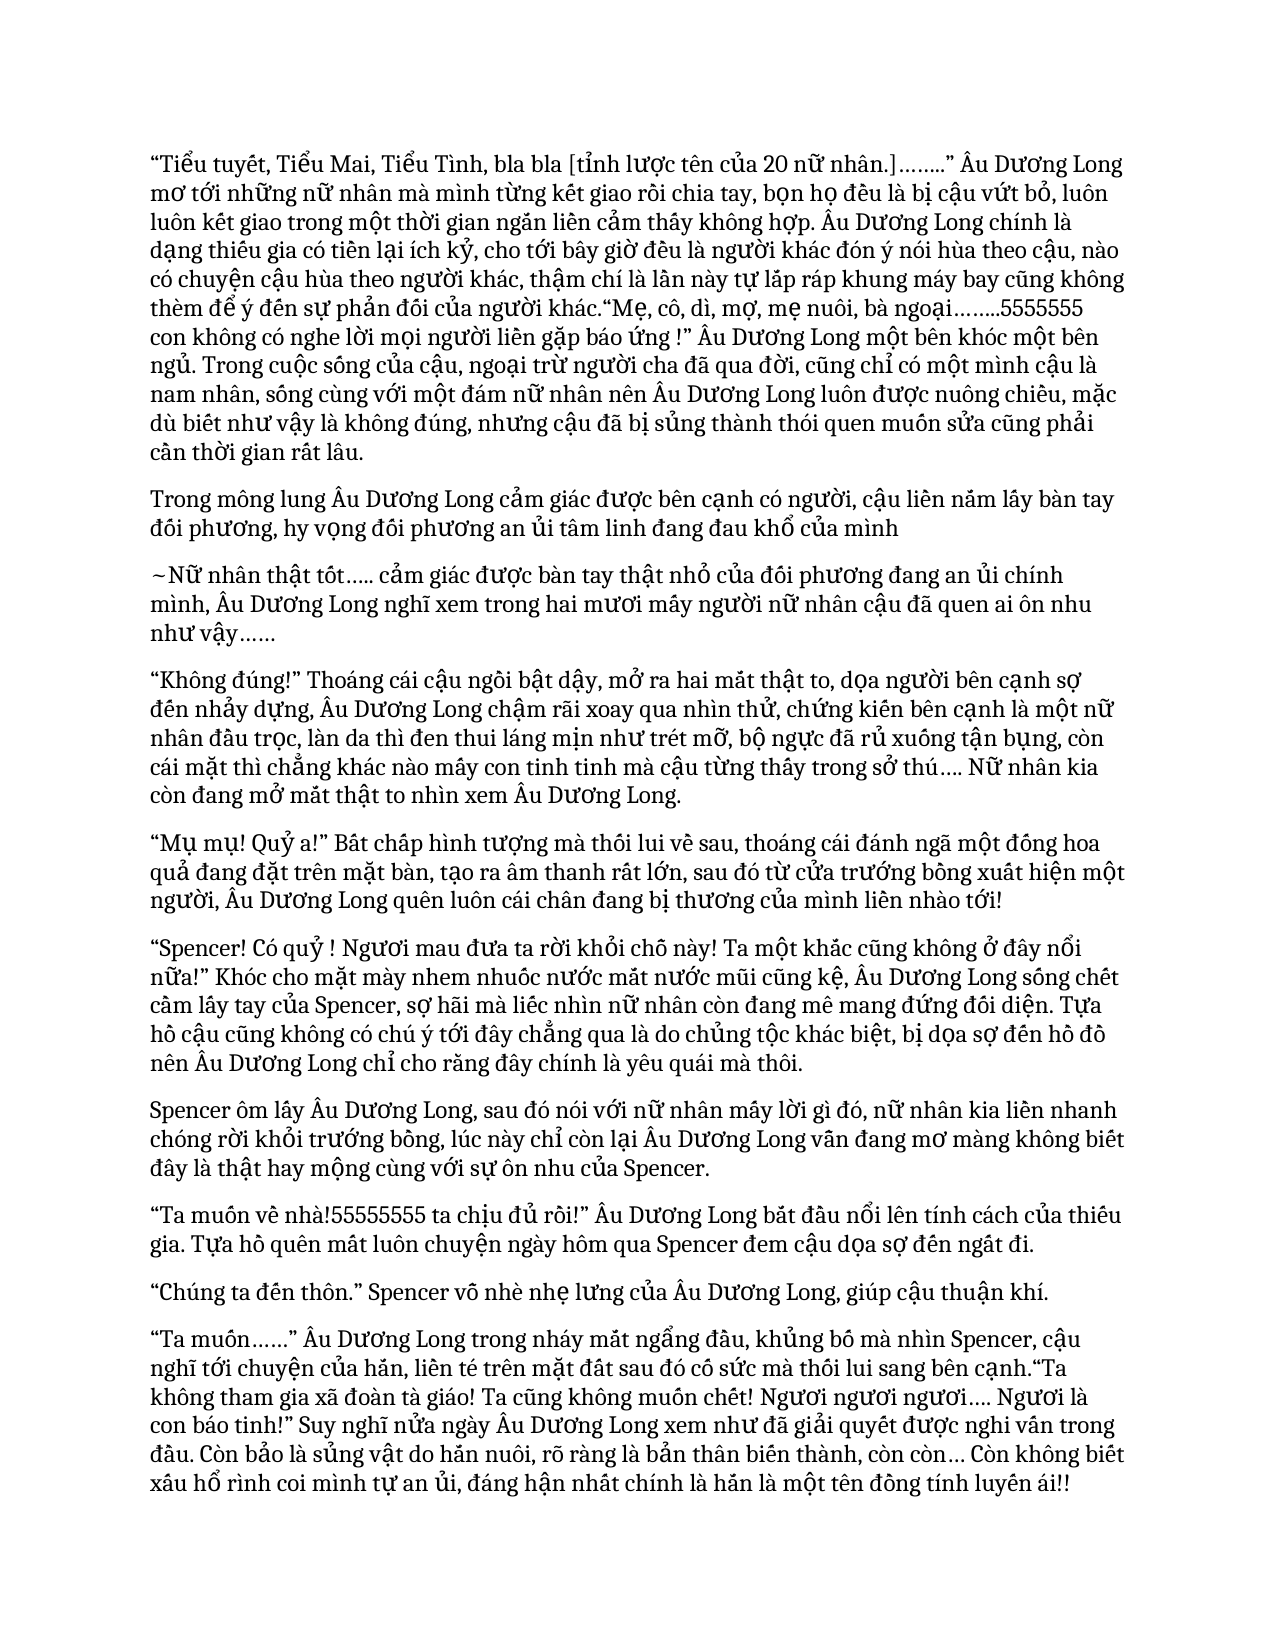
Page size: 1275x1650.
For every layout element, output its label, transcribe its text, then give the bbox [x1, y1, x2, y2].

text Trong mông lung Âu Dương Long cảm giác được bên cạnh có người, cậu liền nắm lấy bàn tay đối phương, hy vọng đối phương an ủi tâm linh đang đau khổ của mình [150, 485, 1125, 542]
text “Mụ mụ! Quỷ a!” Bất chấp hình tượng mà thối lui về sau, thoáng cái đánh ngã một đống hoa quả đang đặt trên mặt bàn, tạo ra âm thanh rất lớn, sau đó từ cửa trướng bồng xuất hiện một người, Âu Dương Long quên luôn cái chân đang bị thương của mình liền nhào tới! [150, 829, 1125, 915]
text “Không đúng!” Thoáng cái cậu ngồi bật dậy, mở ra hai mắt thật to, dọa người bên cạnh sợ đến nhảy dựng, Âu Dương Long chậm rãi xoay qua nhìn thử, chứng kiến bên cạnh là một nữ nhân đầu trọc, làn da thì đen thui láng mịn như trét mỡ, bộ ngực đã rủ xuống tận bụng, còn cái mặt thì chẳng khác nào mấy con tinh tinh mà cậu từng thấy trong sở thú…. Nữ nhân kia còn đang mở mắt thật to nhìn xem Âu Dương Long. [150, 666, 1125, 810]
text Spencer ôm lấy Âu Dương Long, sau đó nói với nữ nhân mấy lời gì đó, nữ nhân kia liền nhanh chóng rời khỏi trướng bồng, lúc này chỉ còn lại Âu Dương Long vẫn đang mơ màng không biết đây là thật hay mộng cùng với sự ôn nhu của Spencer. [150, 1096, 1125, 1182]
text ~Nữ nhân thật tốt….. cảm giác được bàn tay thật nhỏ của đối phương đang an ủi chính mình, Âu Dương Long nghĩ xem trong hai mươi mấy người nữ nhân cậu đã quen ai ôn nhu như vậy…… [150, 561, 1125, 647]
text “Tiểu tuyết, Tiểu Mai, Tiểu Tình, bla bla [tỉnh lược tên của 20 nữ nhân.]……..” Âu Dương Long mơ tới những nữ nhân mà mình từng kết giao rồi chia tay, bọn họ đều là bị cậu vứt bỏ, luôn luôn kết giao trong một thời gian ngắn liền cảm thấy không hợp. Âu Dương Long chính là dạng thiếu gia có tiền lại ích kỷ, cho tới bây giờ đều là người khác đón ý nói hùa theo cậu, nào có chuyện cậu hùa theo người khác, thậm chí là lần này tự lắp ráp khung máy bay cũng không thèm để ý đến sự phản đối của người khác.“Mẹ, cô, dì, mợ, mẹ nuôi, bà ngoại……..5555555 con không có nghe lời mọi người liền gặp báo ứng !” Âu Dương Long một bên khóc một bên ngủ. Trong cuộc sống của cậu, ngoại trừ người cha đã qua đời, cũng chỉ có một mình cậu là nam nhân, sống cùng với một đám nữ nhân nên Âu Dương Long luôn được nuông chiều, mặc dù biết như vậy là không đúng, nhưng cậu đã bị sủng thành thói quen muốn sửa cũng phải cần thời gian rất lâu. [150, 150, 1125, 466]
text “Chúng ta đến thôn.” Spencer vỗ nhè nhẹ lưng của Âu Dương Long, giúp cậu thuận khí. [150, 1277, 1125, 1306]
text “Ta muốn về nhà!55555555 ta chịu đủ rồi!” Âu Dương Long bắt đầu nổi lên tính cách của thiếu gia. Tựa hồ quên mất luôn chuyện ngày hôm qua Spencer đem cậu dọa sợ đến ngất đi. [150, 1201, 1125, 1259]
text “Ta muốn……” Âu Dương Long trong nháy mắt ngẩng đầu, khủng bố mà nhìn Spencer, cậu nghĩ tới chuyện của hắn, liền té trên mặt đất sau đó cố sức mà thối lui sang bên cạnh.“Ta không tham gia xã đoàn tà giáo! Ta cũng không muốn chết! Ngươi ngươi ngươi…. Ngươi là con báo tinh!” Suy nghĩ nửa ngày Âu Dương Long xem như đã giải quyết được nghi vấn trong đầu. Còn bảo là sủng vật do hắn nuôi, rõ ràng là bản thân biến thành, còn còn… Còn không biết xấu hổ rình coi mình tự an ủi, đáng hận nhất chính là hắn là một tên đồng tính luyến ái!! [150, 1325, 1125, 1497]
text “Spencer! Có quỷ ! Ngươi mau đưa ta rời khỏi chỗ này! Ta một khắc cũng không ở đây nổi nữa!” Khóc cho mặt mày nhem nhuốc nước mắt nước mũi cũng kệ, Âu Dương Long sống chết cầm lấy tay của Spencer, sợ hãi mà liếc nhìn nữ nhân còn đang mê mang đứng đối diện. Tựa hồ cậu cũng không có chú ý tới đây chẳng qua là do chủng tộc khác biệt, bị dọa sợ đến hồ đồ nên Âu Dương Long chỉ cho rằng đây chính là yêu quái mà thôi. [150, 934, 1125, 1077]
